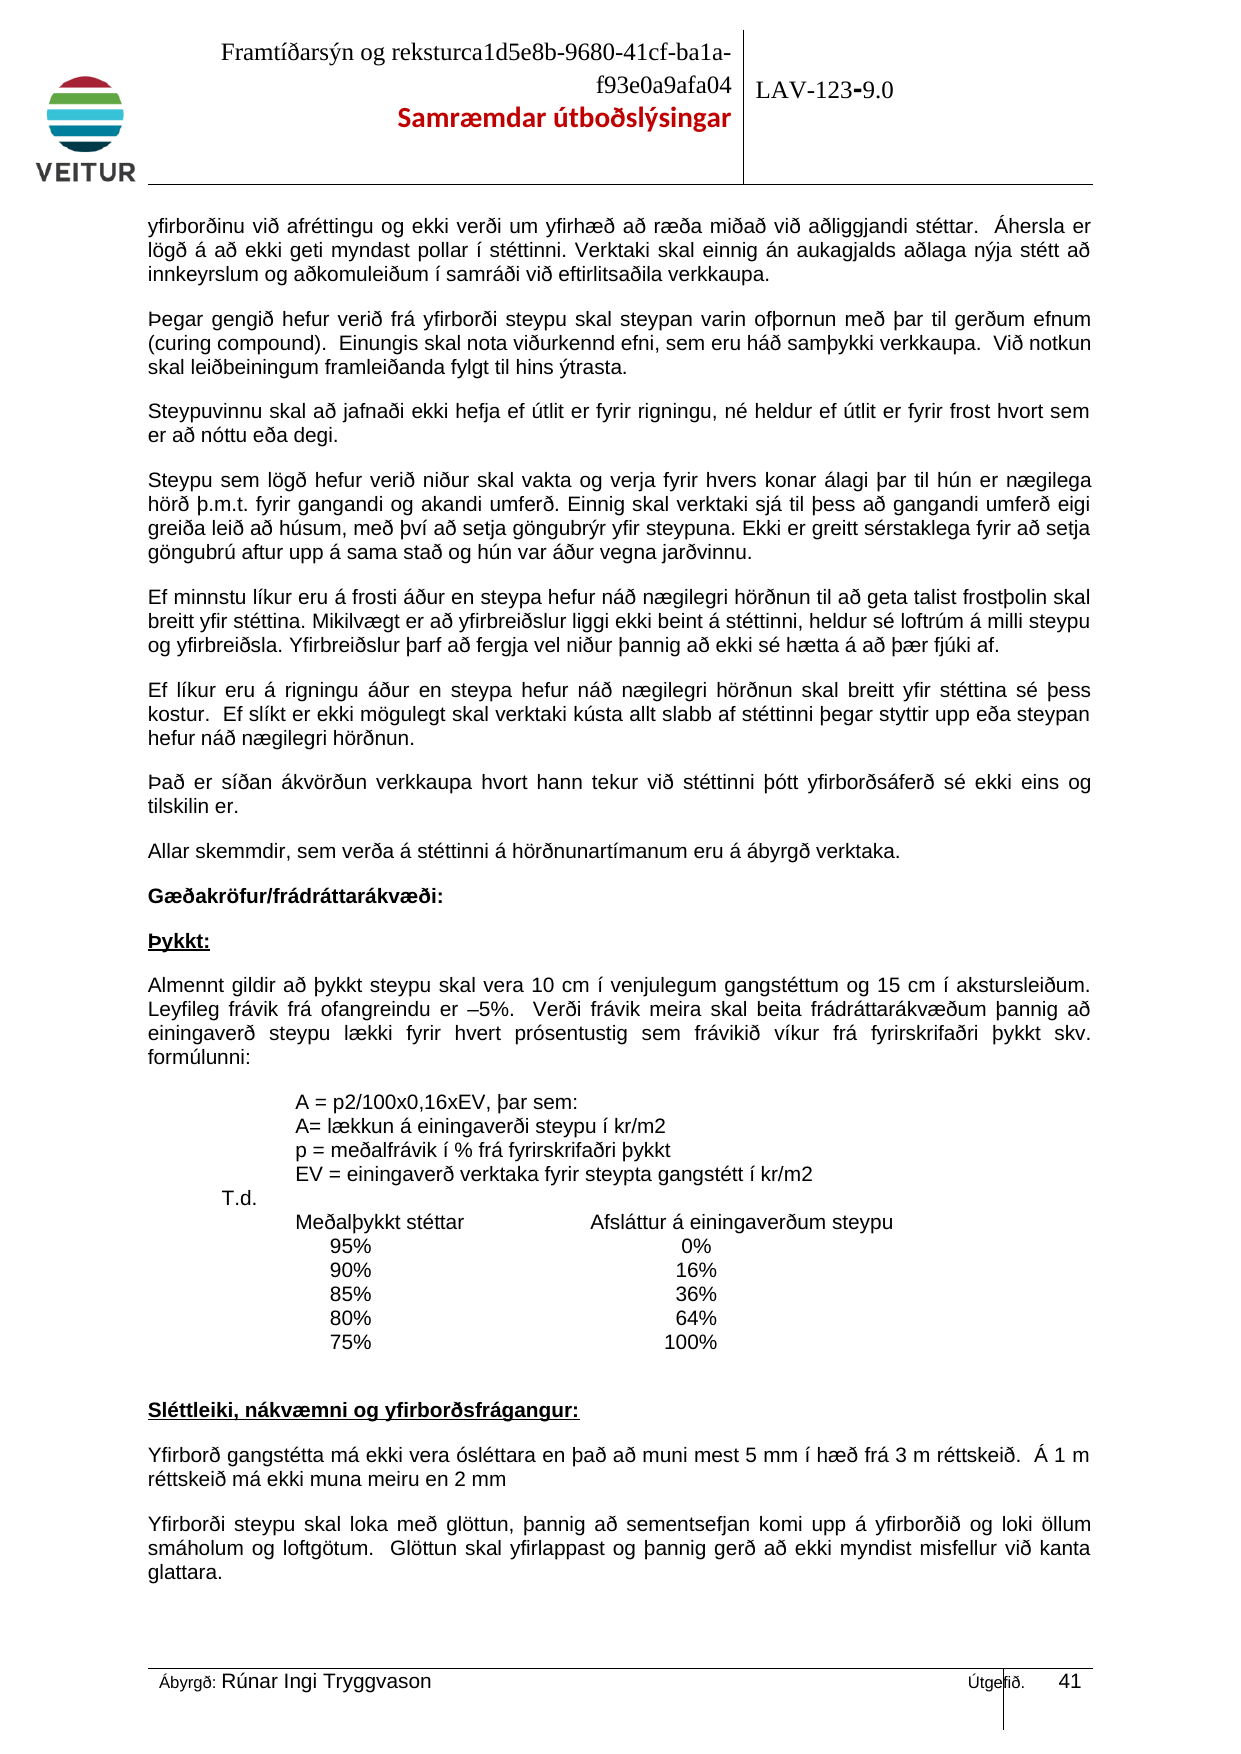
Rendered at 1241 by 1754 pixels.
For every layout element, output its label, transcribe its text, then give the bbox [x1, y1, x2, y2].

text 95% 0% [148, 1234, 1093, 1258]
text T.d. [148, 1186, 1093, 1210]
text Þykkt: [148, 928, 1093, 952]
text Yfirborði steypu skal loka með glöttun, þannig að sementsefjan komi upp á yfirborðið og loki öllum smáholum og loftgötum. Glöttun skal yfirlappast og þannig gerð að ekki myndist misfellur við kanta glattara. [148, 1512, 1093, 1584]
picture [28, 71, 142, 187]
text Allar skemmdir, sem verða á stéttinni á hörðnunartímanum eru á ábyrgð verktaka. [148, 839, 1093, 863]
text p = meðalfrávik í % frá fyrirskrifaðri þykkt [148, 1138, 1093, 1162]
text EV = einingaverð verktaka fyrir steypta gangstétt í kr/m2 [148, 1162, 1093, 1186]
text Steypu sem lögð hefur verið niður skal vakta og verja fyrir hvers konar álagi þar til hún er nægilega hörð þ.m.t. fyrir gangandi og akandi umferð. Einnig skal verktaki sjá til þess að gangandi umferð eigi greiða leið að húsum, með því að setja göngubrýr yfir steypuna. Ekki er greitt sérstaklega fyrir að setja göngubrú aftur upp á sama stað og hún var áður vegna jarðvinnu. [148, 468, 1093, 564]
text 85% 36% [148, 1282, 1093, 1306]
text A= lækkun á einingaverði steypu í kr/m2 [148, 1114, 1093, 1138]
text 90% 16% [148, 1258, 1093, 1282]
text Meðalþykkt stéttar Afsláttur á einingaverðum steypu [148, 1210, 1093, 1234]
text Steypuvinnu skal að jafnaði ekki hefja ef útlit er fyrir rigningu, né heldur ef útlit er fyrir frost hvort sem er að nóttu eða degi. [148, 399, 1093, 447]
text 80% 64% [148, 1306, 1093, 1329]
text Það er síðan ákvörðun verkkaupa hvort hann tekur við stéttinni þótt yfirborðsáferð sé ekki eins og tilskilin er. [148, 770, 1093, 818]
text Þegar gengið hefur verið frá yfirborði steypu skal steypan varin ofþornun með þar til gerðum efnum (curing compound). Einungis skal nota viðurkennd efni, sem eru háð samþykki verkkaupa. Við notkun skal leiðbeiningum framleiðanda fylgt til hins ýtrasta. [148, 307, 1093, 378]
text Yfirborð gangstétta má ekki vera ósléttara en það að muni mest 5 mm í hæð frá 3 m réttskeið. Á 1 m réttskeið má ekki muna meiru en 2 mm [148, 1443, 1093, 1491]
text Sléttleiki, nákvæmni og yfirborðsfrágangur: [148, 1398, 1093, 1422]
text Ef líkur eru á rigningu áður en steypa hefur náð nægilegri hörðnun skal breitt yfir stéttina sé þess kostur. Ef slíkt er ekki mögulegt skal verktaki kústa allt slabb af stéttinni þegar styttir upp eða steypan hefur náð nægilegri hörðnun. [148, 677, 1093, 749]
text 75% 100% [148, 1329, 1093, 1353]
text A = p2/100x0,16xEV, þar sem: [148, 1090, 1093, 1114]
text Almennt gildir að þykkt steypu skal vera 10 cm í venjulegum gangstéttum og 15 cm í akstursleiðum. Leyfileg frávik frá ofangreindu er –5%. Verði frávik meira skal beita frádráttarákvæðum þannig að einingaverð steypu lækki fyrir hvert prósentustig sem frávikið víkur frá fyrirskrifaðri þykkt skv. formúlunni: [148, 973, 1093, 1069]
text Gæðakröfur/frádráttarákvæði: [148, 884, 1093, 908]
text Ef minnstu líkur eru á frosti áður en steypa hefur náð nægilegri hörðnun til að geta talist frostþolin skal breitt yfir stéttina. Mikilvægt er að yfirbreiðslur liggi ekki beint á stéttinni, heldur sé loftrúm á milli steypu og yfirbreiðsla. Yfirbreiðslur þarf að fergja vel niður þannig að ekki sé hætta á að þær fjúki af. [148, 585, 1093, 657]
